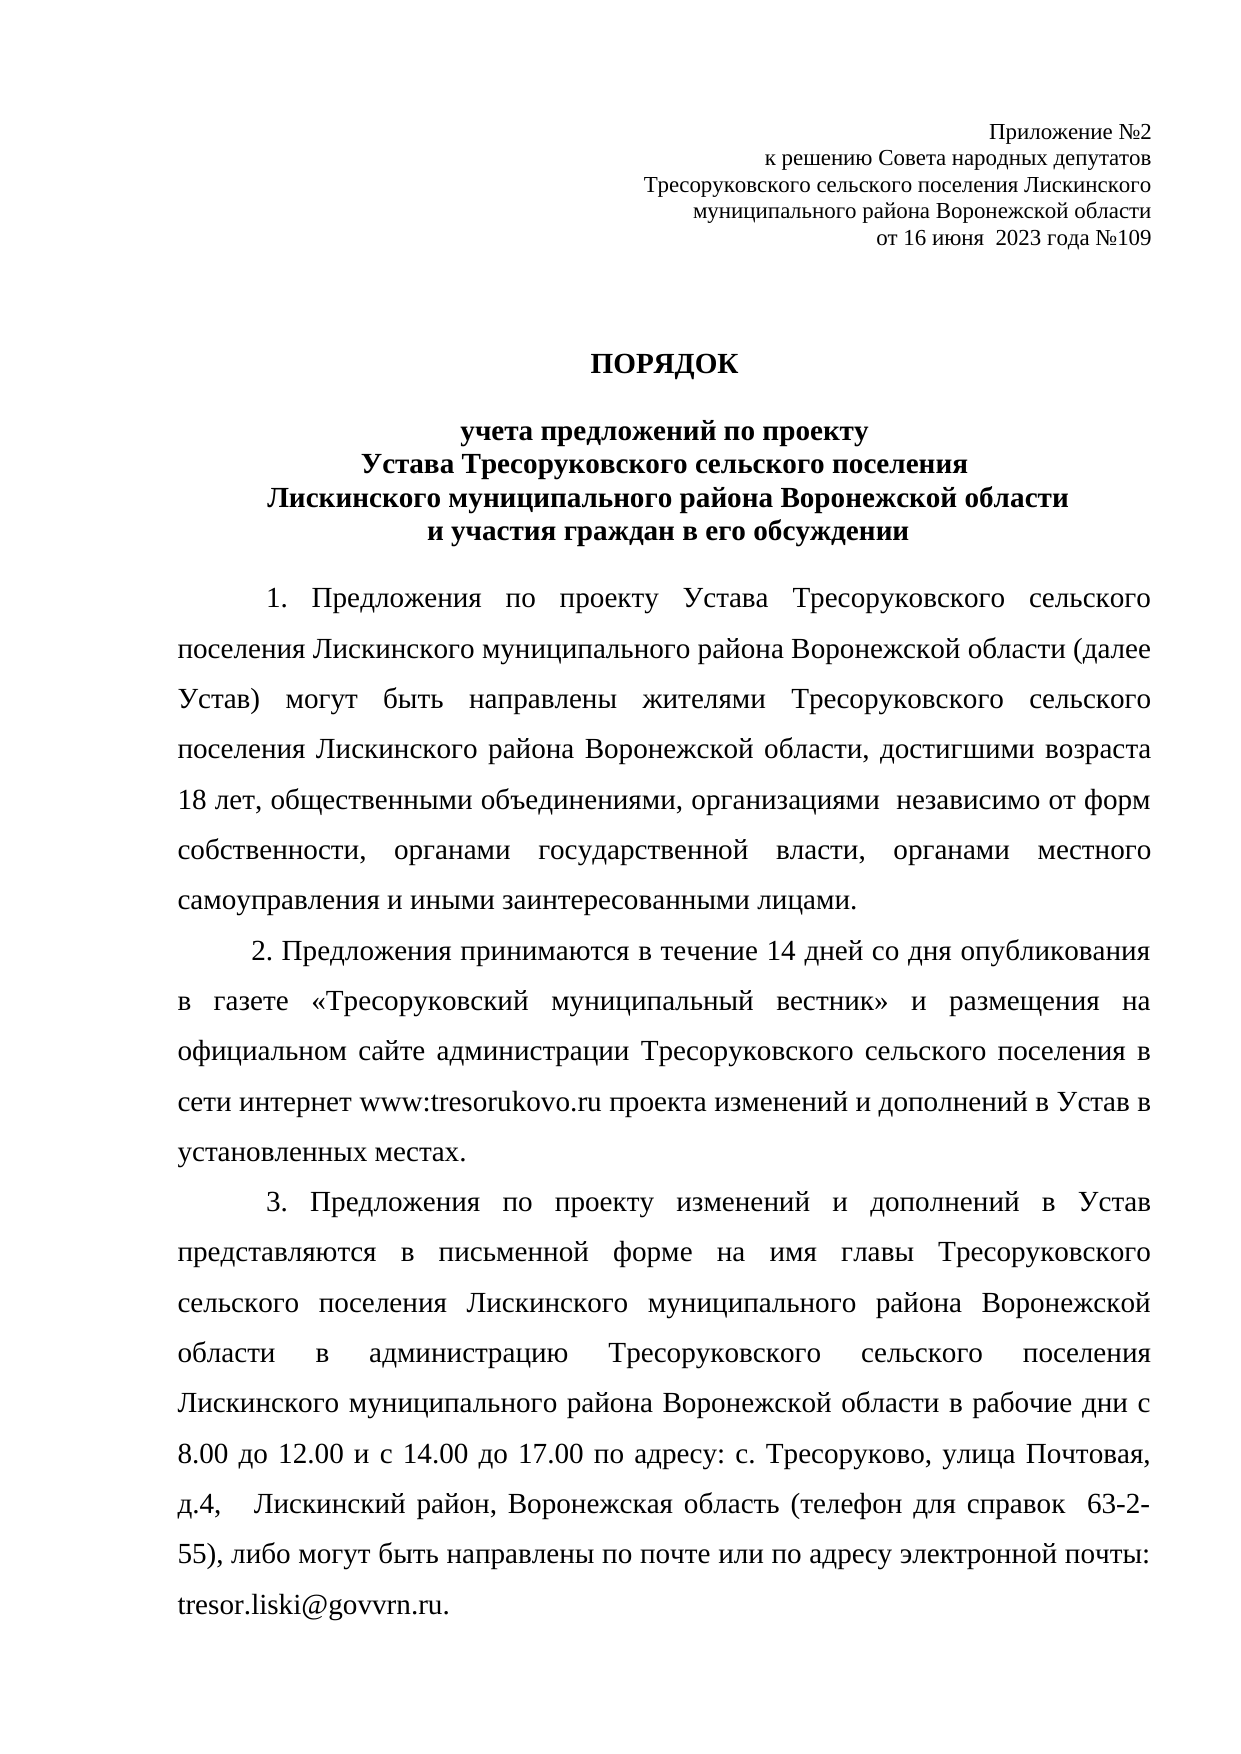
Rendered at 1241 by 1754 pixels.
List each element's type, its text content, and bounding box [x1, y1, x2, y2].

text 3. Предложения по проекту изменений и дополнений в Устав представляются в письменной форме на имя главы Тресоруковского сельского поселения Лискинского муниципального района Воронежской области в администрацию Тресоруковского сельского поселения Лискинского муниципального района Воронежской области в рабочие дни с 8.00 до 12.00 и с 14.00 до 17.00 по адресу: с. Тресоруково, улица Почтовая, д.4, Лискинский район, Воронежская область (телефон для справок 63-2-55), либо могут быть направлены по почте или по адресу электронной почты: tresor.liski@govvrn.ru. [177, 1184, 1152, 1620]
text и участия граждан в его обсуждении [177, 513, 1152, 547]
text ПОРЯДОК [177, 346, 1152, 379]
text учета предложений по проекту [177, 413, 1152, 446]
text к решению Совета народных депутатов [177, 144, 1152, 171]
text Лискинского муниципального района Воронежской области [177, 480, 1152, 513]
text Устава Тресоруковского сельского поселения [177, 446, 1152, 480]
text Тресоруковского сельского поселения Лискинского [177, 171, 1152, 197]
text 1. Предложения по проекту Устава Тресоруковского сельского поселения Лискинского муниципального района Воронежской области (далее Устав) могут быть направлены жителями Тресоруковского сельского поселения Лискинского района Воронежской области, достигшими возраста 18 лет, общественными объединениями, организациями независимо от форм собственности, органами государственной власти, органами местного самоуправления и иными заинтересованными лицами. [177, 581, 1152, 916]
text 2. Предложения принимаются в течение 14 дней со дня опубликования в газете «Тресоруковский муниципальный вестник» и размещения на официальном сайте администрации Тресоруковского сельского поселения в сети интернет www:tresorukovo.ru проекта изменений и дополнений в Устав в установленных местах. [177, 933, 1152, 1167]
text Приложение №2 [177, 118, 1152, 144]
text от 16 июня 2023 года №109 [177, 223, 1152, 250]
text муниципального района Воронежской области [177, 197, 1152, 223]
